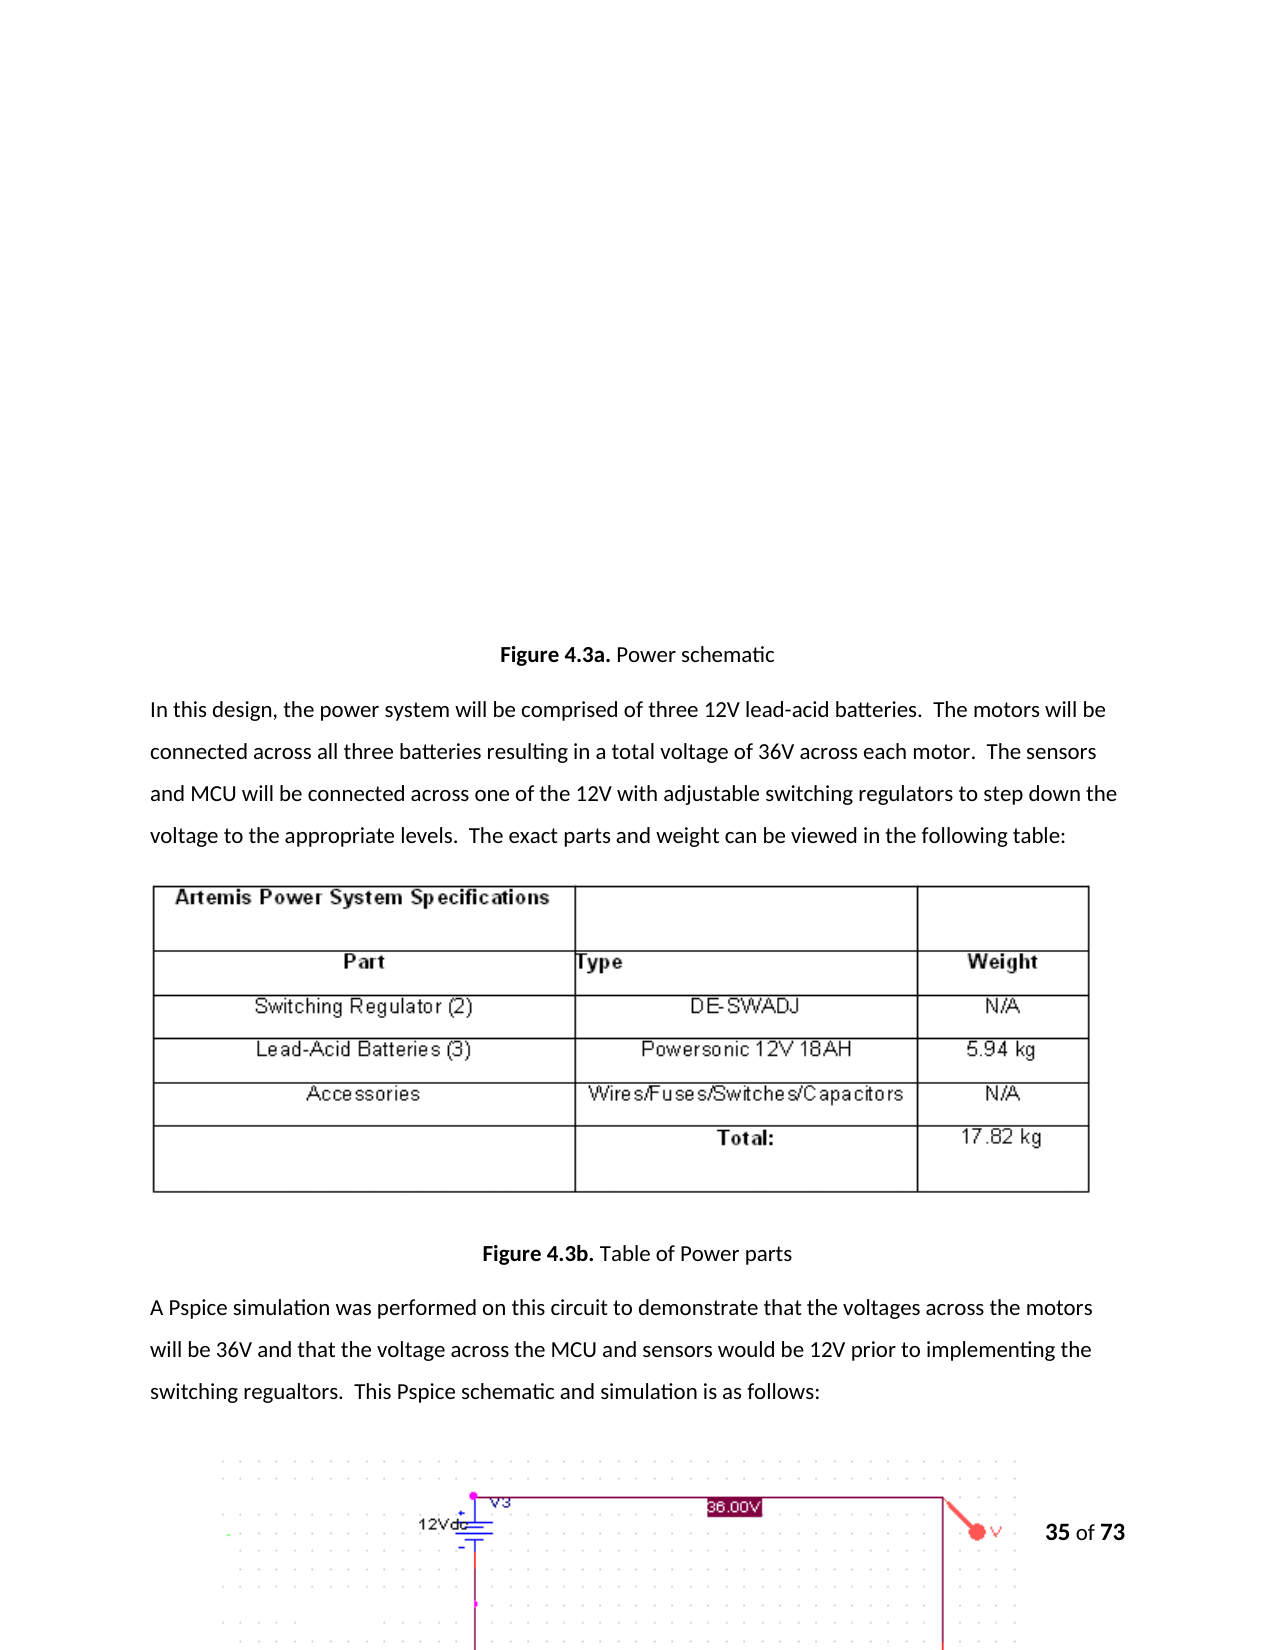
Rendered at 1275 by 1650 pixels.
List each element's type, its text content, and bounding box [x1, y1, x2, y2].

text A Pspice simulation was performed on this circuit to demonstrate that the voltages across the motors will be 36V and that the voltage across the MCU and sensors would be 12V prior to implementing the switching regualtors. This Pspice schematic and simulation is as follows: [150, 1293, 1125, 1405]
text Figure 4.3a. Power schematic [150, 640, 1125, 668]
text Figure 4.3b. Table of Power parts [150, 875, 1125, 1267]
text In this design, the power system will be comprised of three 12V lead-acid batteries. The motors will be connected across all three batteries resulting in a total voltage of 36V across each motor. The sensors and MCU will be connected across one of the 12V with adjustable switching regulators to step down the voltage to the appropriate levels. The exact parts and weight can be viewed in the following table: [150, 695, 1125, 849]
picture [211, 1450, 1044, 1650]
